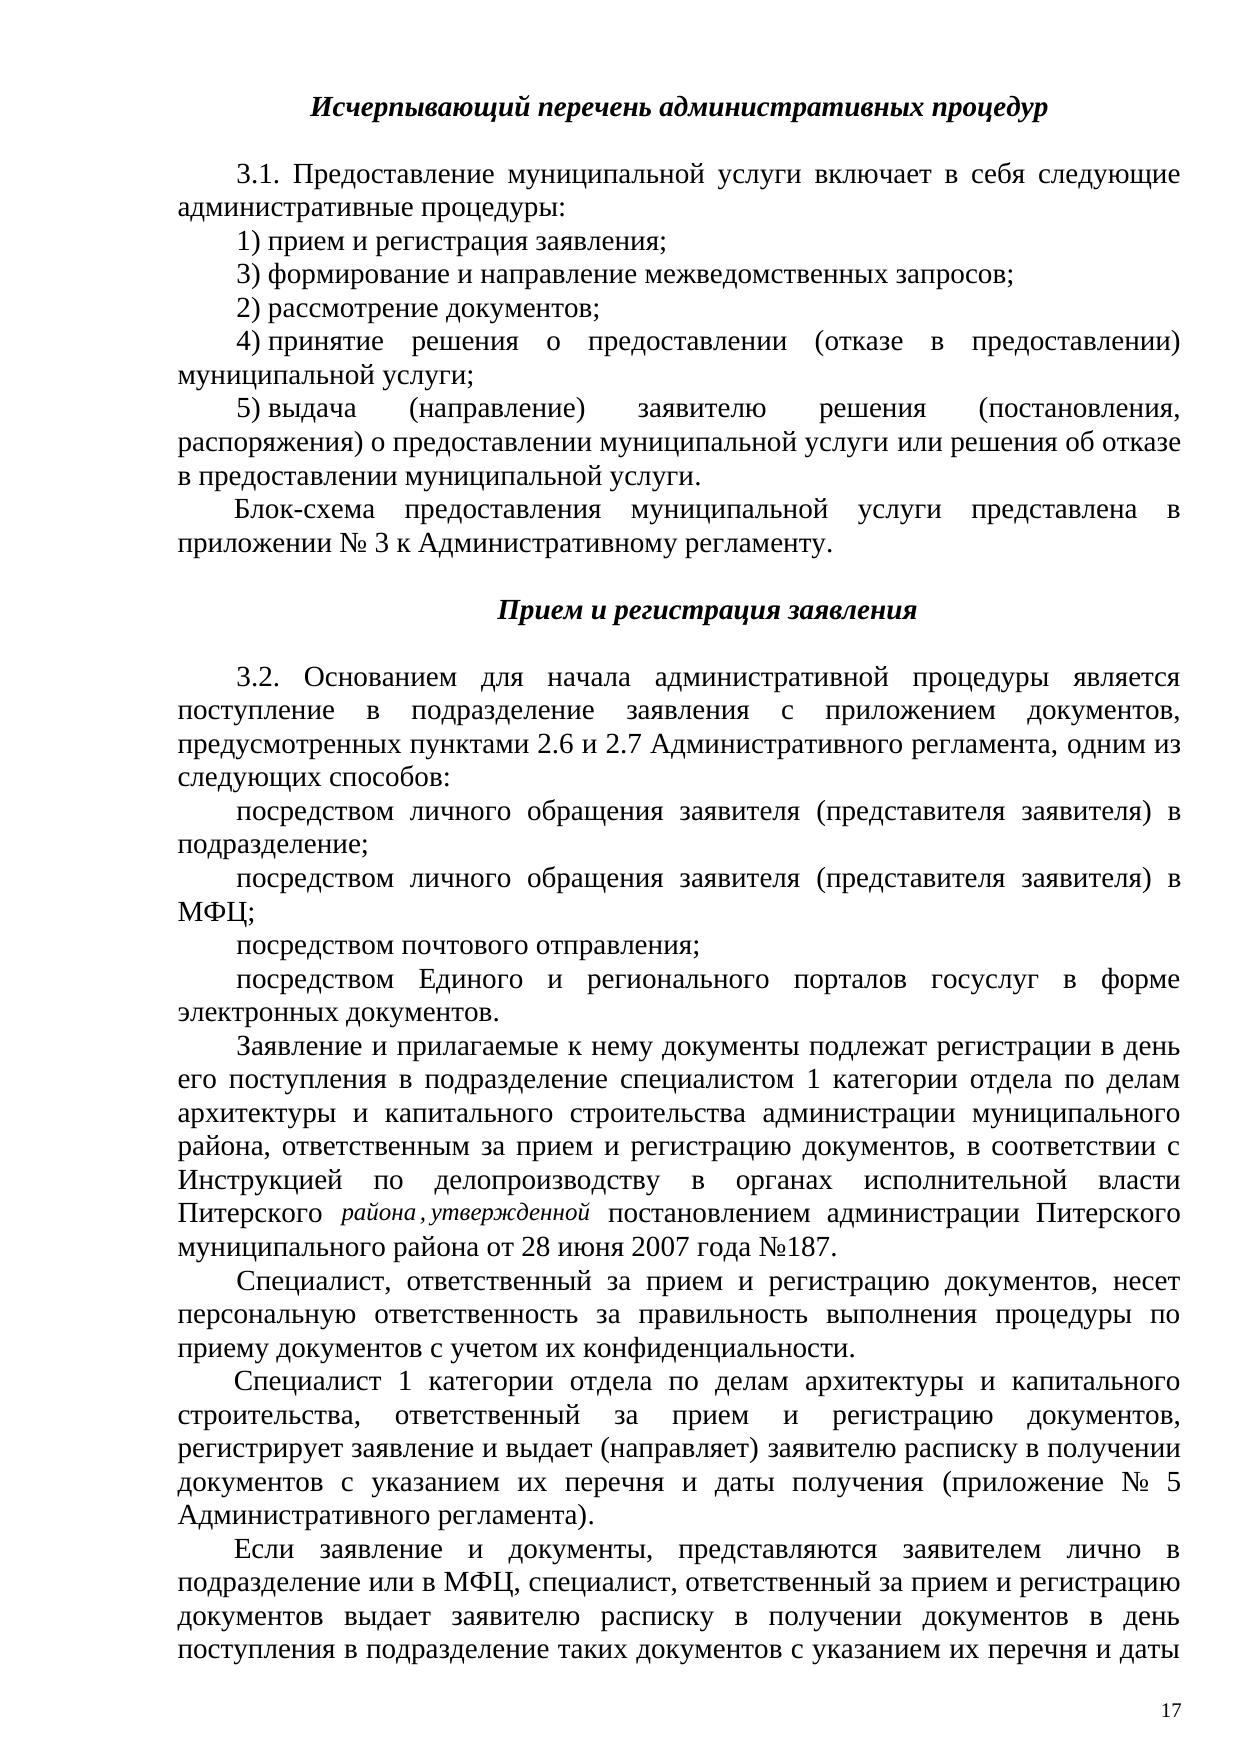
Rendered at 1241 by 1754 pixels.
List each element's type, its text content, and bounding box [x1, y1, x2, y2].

text Блок-схема предоставления муниципальной услуги представлена в приложении № 3 к Административному регламенту. [177, 491, 1181, 558]
text 3.1. Предоставление муниципальной услуги включает в себя следующие административные процедуры: [177, 156, 1181, 223]
text 4) принятие решения о предоставлении (отказе в предоставлении) муниципальной услуги; [177, 323, 1181, 391]
text Прием и регистрация заявления [177, 592, 1181, 625]
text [177, 1531, 1181, 1665]
text 3) формирование и направление межведомственных запросов; [177, 256, 1181, 290]
text посредством личного обращения заявителя (представителя заявителя) в подразделение; [177, 793, 1181, 860]
text посредством Единого и регионального порталов госуслуг в форме электронных документов. [177, 961, 1181, 1028]
text 5) выдача (направление) заявителю решения (постановления, распоряжения) о предоставлении муниципальной услуги или решения об отказе в предоставлении муниципальной услуги. [177, 391, 1181, 491]
text 3.2. Основанием для начала административной процедуры является поступление в подразделение заявления с приложением документов, предусмотренных пунктами 2.6 и 2.7 Административного регламента, одним из следующих способов: [177, 659, 1181, 793]
text 1) прием и регистрация заявления; [177, 223, 1181, 256]
text посредством почтового отправления; [177, 927, 1181, 961]
text Заявление и прилагаемые к нему документы подлежат регистрации в день его поступления в подразделение специалистом 1 категории отдела по делам архитектуры и капитального строительства администрации муниципального района, ответственным за прием и регистрацию документов, в соответствии с Инструкцией по делопроизводству в органах исполнительной власти Питерского постановлением администрации Питерского муниципального района от 28 июня 2007 года №187. [177, 1028, 1181, 1263]
text посредством личного обращения заявителя (представителя заявителя) в МФЦ; [177, 860, 1181, 927]
text Специалист 1 категории отдела по делам архитектуры и капитального строительства, ответственный за прием и регистрацию документов, регистрирует заявление и выдает (направляет) заявителю расписку в получении документов с указанием их перечня и даты получения (приложение № 5 Административного регламента). [177, 1363, 1181, 1531]
text Специалист, ответственный за прием и регистрацию документов, несет персональную ответственность за правильность выполнения процедуры по приему документов с учетом их конфиденциальности. [177, 1263, 1181, 1363]
text 2) рассмотрение документов; [177, 290, 1181, 323]
text Исчерпывающий перечень административных процедур [177, 89, 1181, 122]
